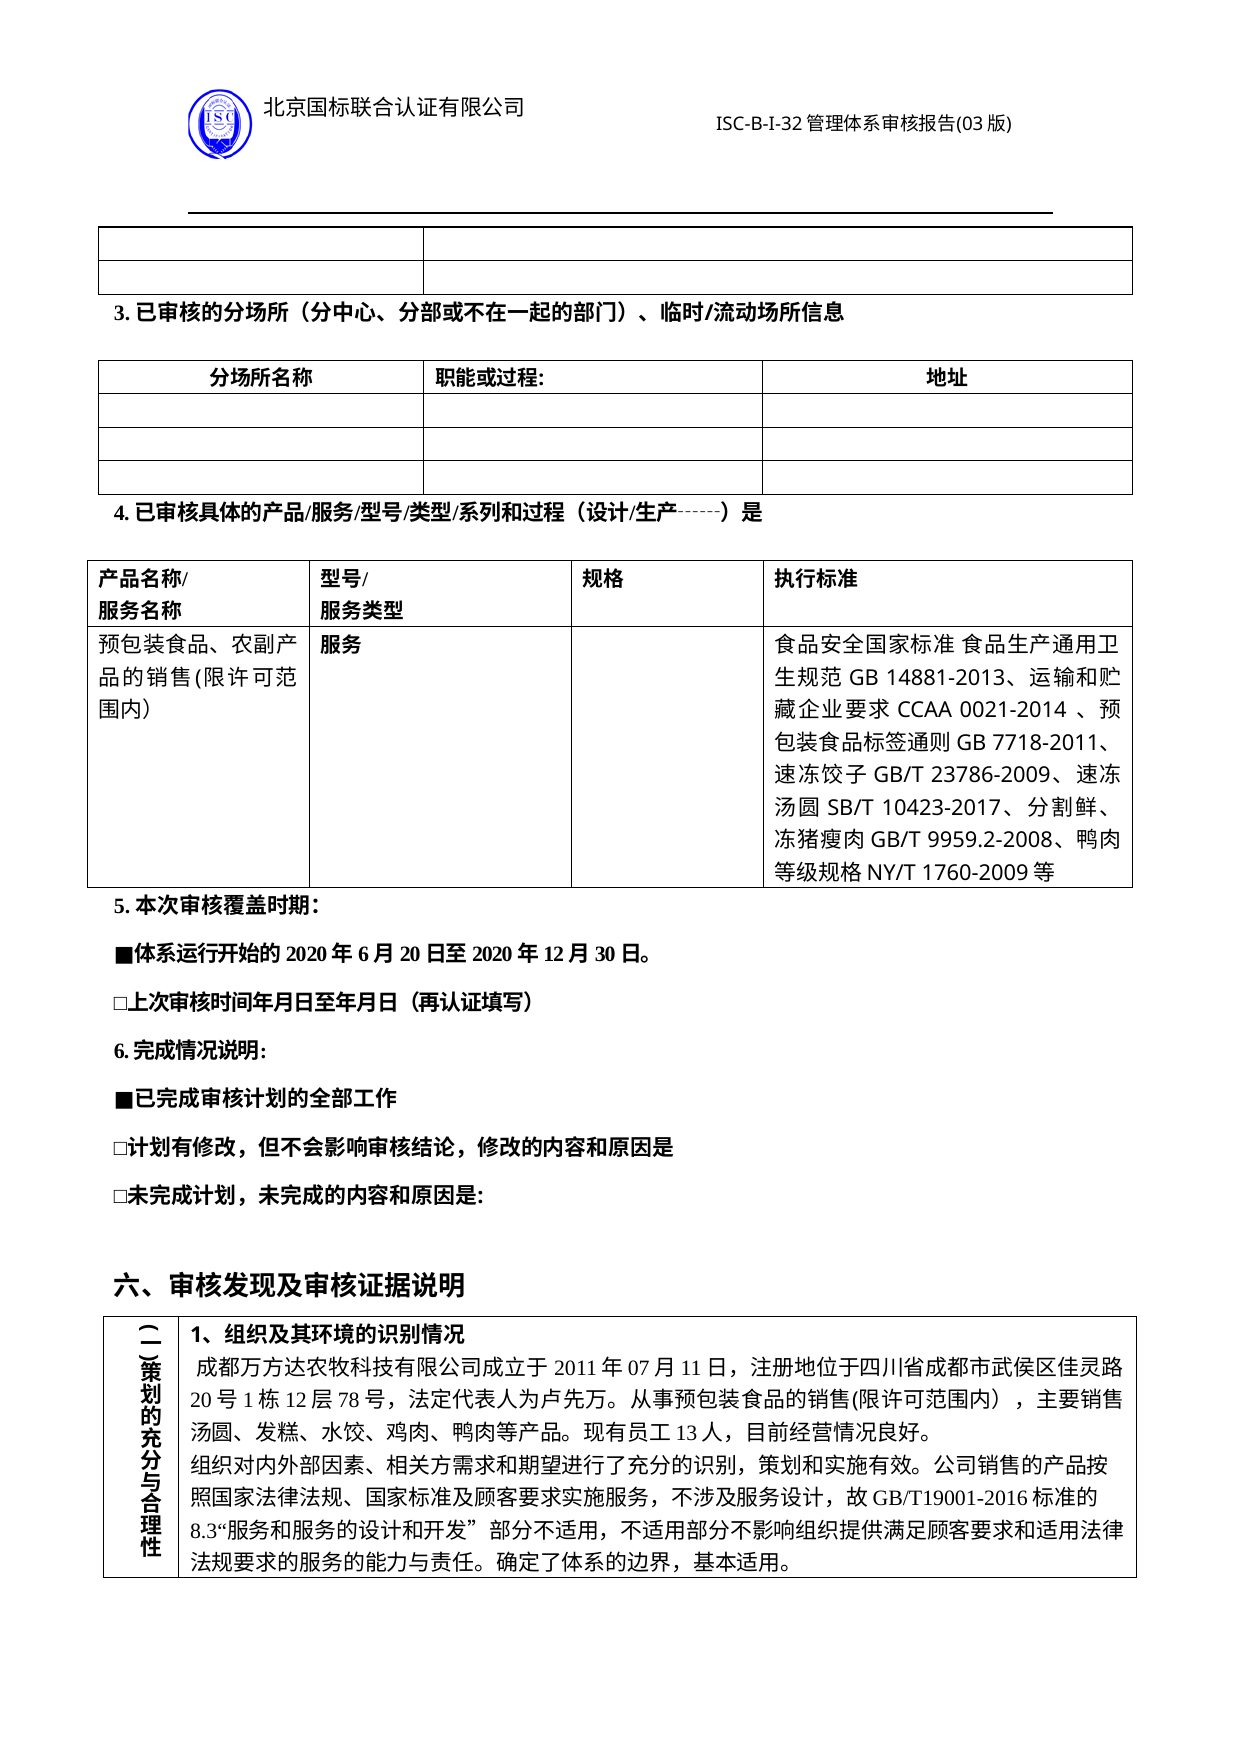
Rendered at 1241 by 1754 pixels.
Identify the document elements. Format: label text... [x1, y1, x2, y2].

text 5. 本次审核覆盖时期： [114, 888, 1053, 920]
table_header 型号/ 服务类型 [310, 561, 571, 626]
text 6. 完成情况说明: [114, 1033, 1053, 1065]
table_cell [99, 461, 423, 494]
text □未完成计划，未完成的内容和原因是: [114, 1178, 1053, 1210]
table_header 产品名称/ 服务名称 [88, 561, 309, 626]
table_cell [763, 394, 1132, 427]
table_header 规格 [572, 561, 763, 626]
table_cell 服务 [310, 627, 571, 887]
table_cell [763, 461, 1132, 494]
table_cell [99, 261, 423, 293]
table_cell [763, 428, 1132, 460]
text ■已完成审核计划的全部工作 [114, 1081, 1053, 1114]
table_header 1、组织及其环境的识别情况 成都万方达农牧科技有限公司成立于2011年07月11日，注册地位于四川省成都市武侯区佳灵路20号1栋12层78号，法定代表人为卢先万。从事预包装食品的销售(限许可范围内），主要销售汤圆、发糕、水饺、鸡肉、鸭肉等产品。现有员工13人，目前经营情况良好。 组织对内外部因素、相关方需求和期望进行了充分的识别，策划和实施有效。公司销售的产品按照国家法律法规、国家标准及顾客要求实施服务，不涉及服务设计，故GB/T19001-2016标准的8.3“服务和服务的设计和开发”部分不适用，不适用部分不影响组织提供满足顾客要求和适用法律法规要求的服务的能力与责任。确定了体系的边界，基本适用。 [179, 1317, 1136, 1577]
table_cell [424, 394, 762, 427]
table_header (一)策划的充分与合理性 [104, 1317, 178, 1577]
table_cell 食品安全国家标准 食品生产通用卫生规范GB 14881-2013、运输和贮藏企业要求CCAA 0021-2014 、预包装食品标签通则GB 7718-2011、速冻饺子GB/T 23786-2009、速冻汤圆SB/T 10423-2017、分割鲜、冻猪瘦肉GB/T 9959.2-2008、鸭肉等级规格NY/T 1760-2009等 [764, 627, 1132, 887]
picture [187, 89, 253, 158]
table_header 地址 [763, 361, 1132, 393]
table_header 职能或过程: [424, 361, 762, 393]
table_cell [572, 627, 763, 887]
table_cell [99, 394, 423, 427]
text 4. 已审核具体的产品/服务/型号/类型/系列和过程（设计/生产┄┄）是 [114, 495, 1053, 527]
table_cell [424, 261, 1132, 293]
table_cell 预包装食品、农副产品的销售(限许可范围内） [88, 627, 309, 887]
table_header 执行标准 [764, 561, 1132, 626]
text □上次审核时间年月日至年月日（再认证填写） [114, 984, 1053, 1017]
text 六、审核发现及审核证据说明 [114, 1251, 1053, 1316]
table_cell [424, 461, 762, 494]
table_cell [424, 428, 762, 460]
text ■体系运行开始的2020年6月20日至2020年12月30日。 [114, 936, 1053, 969]
text 3. 已审核的分场所（分中心、分部或不在一起的部门）、临时/流动场所信息 [114, 295, 1053, 327]
table_cell [424, 228, 1132, 260]
table_cell [99, 428, 423, 460]
table_cell [99, 228, 423, 260]
text □计划有修改，但不会影响审核结论，修改的内容和原因是 [114, 1129, 1053, 1162]
table_header 分场所名称 [99, 361, 423, 393]
